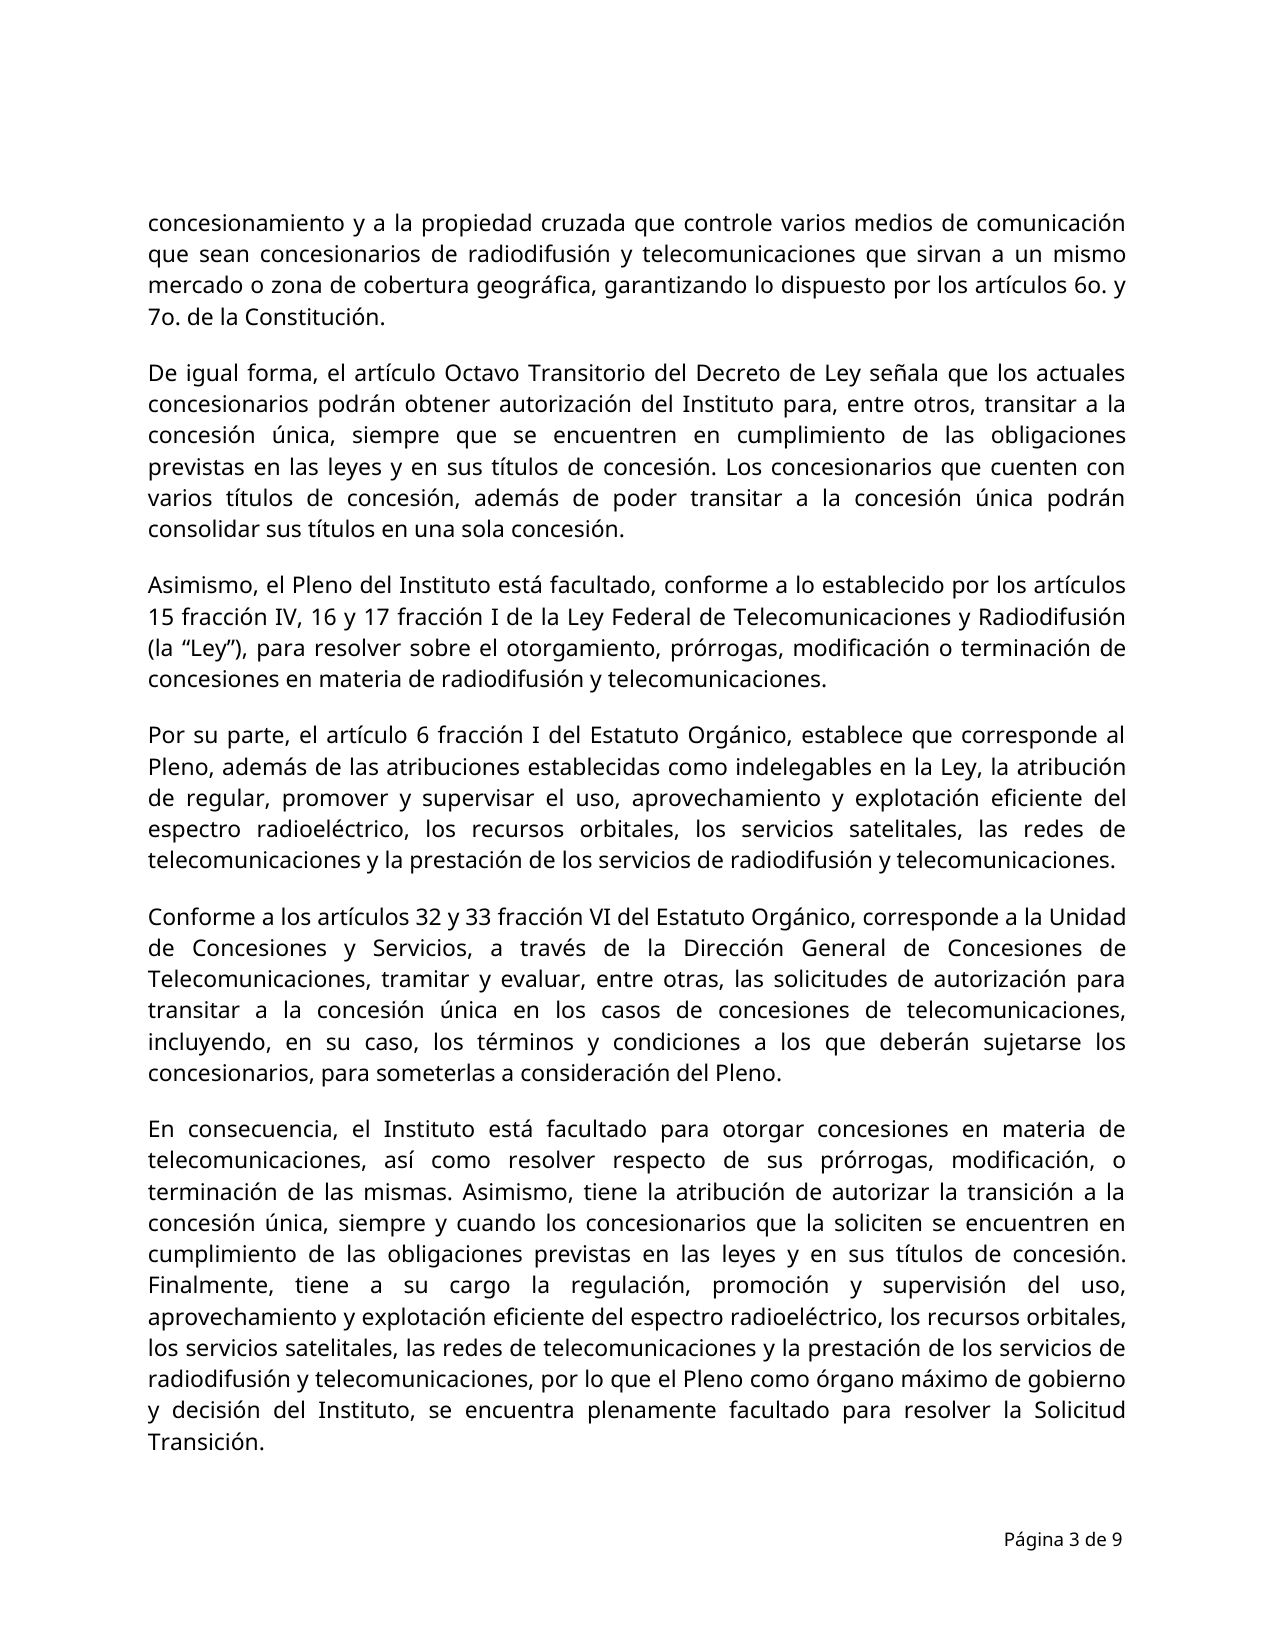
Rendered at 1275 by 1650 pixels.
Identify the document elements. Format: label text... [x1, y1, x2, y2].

text Conforme a los artículos 32 y 33 fracción VI del Estatuto Orgánico, corresponde a la Unidad de Concesiones y Servicios, a través de la Dirección General de Concesiones de Telecomunicaciones, tramitar y evaluar, entre otras, las solicitudes de autorización para transitar a la concesión única en los casos de concesiones de telecomunicaciones, incluyendo, en su caso, los términos y condiciones a los que deberán sujetarse los concesionarios, para someterlas a consideración del Pleno. [148, 901, 1127, 1088]
text De igual forma, el artículo Octavo Transitorio del Decreto de Ley señala que los actuales concesionarios podrán obtener autorización del Instituto para, entre otros, transitar a la concesión única, siempre que se encuentren en cumplimiento de las obligaciones previstas en las leyes y en sus títulos de concesión. Los concesionarios que cuenten con varios títulos de concesión, además de poder transitar a la concesión única podrán consolidar sus títulos en una sola concesión. [148, 357, 1127, 544]
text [148, 207, 1127, 332]
text Por su parte, el artículo 6 fracción I del Estatuto Orgánico, establece que corresponde al Pleno, además de las atribuciones establecidas como indelegables en la Ley, la atribución de regular, promover y supervisar el uso, aprovechamiento y explotación eficiente del espectro radioeléctrico, los recursos orbitales, los servicios satelitales, las redes de telecomunicaciones y la prestación de los servicios de radiodifusión y telecomunicaciones. [148, 719, 1127, 876]
text En consecuencia, el Instituto está facultado para otorgar concesiones en materia de telecomunicaciones, así como resolver respecto de sus prórrogas, modificación, o terminación de las mismas. Asimismo, tiene la atribución de autorizar la transición a la concesión única, siempre y cuando los concesionarios que la soliciten se encuentren en cumplimiento de las obligaciones previstas en las leyes y en sus títulos de concesión. Finalmente, tiene a su cargo la regulación, promoción y supervisión del uso, aprovechamiento y explotación eficiente del espectro radioeléctrico, los recursos orbitales, los servicios satelitales, las redes de telecomunicaciones y la prestación de los servicios de radiodifusión y telecomunicaciones, por lo que el Pleno como órgano máximo de gobierno y decisión del Instituto, se encuentra plenamente facultado para resolver la Solicitud Transición. [148, 1113, 1127, 1457]
text Asimismo, el Pleno del Instituto está facultado, conforme a lo establecido por los artículos 15 fracción IV, 16 y 17 fracción I de la Ley Federal de Telecomunicaciones y Radiodifusión (la “Ley”), para resolver sobre el otorgamiento, prórrogas, modificación o terminación de concesiones en materia de radiodifusión y telecomunicaciones. [148, 569, 1127, 694]
